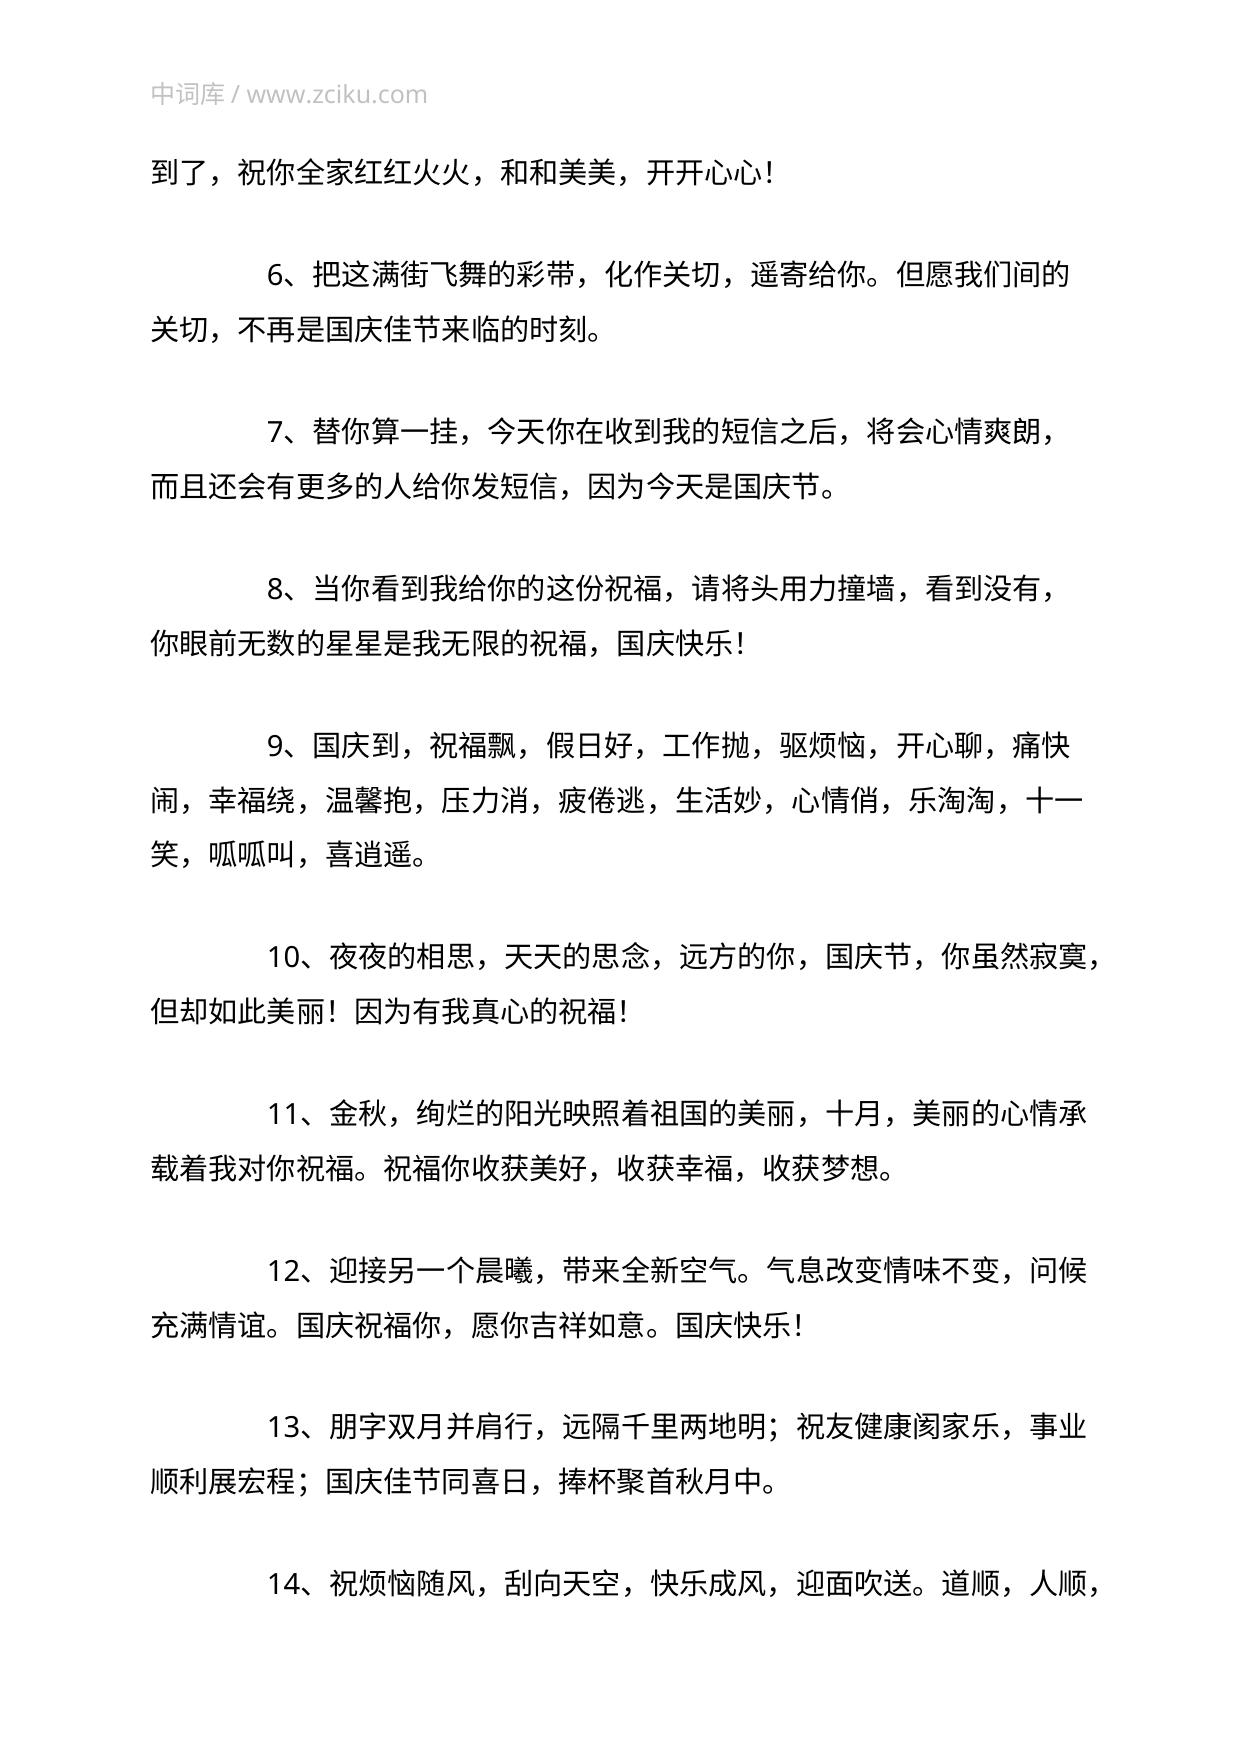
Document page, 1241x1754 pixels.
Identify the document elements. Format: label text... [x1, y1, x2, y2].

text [150, 1561, 1090, 1603]
text 7、替你算一挂，今天你在收到我的短信之后，将会心情爽朗，而且还会有更多的人给你发短信，因为今天是国庆节。 [150, 408, 1090, 506]
text 13、朋字双月并肩行，远隔千里两地明；祝友健康阂家乐，事业顺利展宏程；国庆佳节同喜日，捧杯聚首秋月中。 [150, 1404, 1090, 1501]
text 12、迎接另一个晨曦，带来全新空气。气息改变情味不变，问候充满情谊。国庆祝福你，愿你吉祥如意。国庆快乐！ [150, 1247, 1090, 1344]
text 8、当你看到我给你的这份祝福，请将头用力撞墙，看到没有，你眼前无数的星星是我无限的祝福，国庆快乐！ [150, 565, 1090, 663]
text 9、国庆到，祝福飘，假日好，工作抛，驱烦恼，开心聊，痛快闹，幸福绕，温馨抱，压力消，疲倦逃，生活妙，心情俏，乐淘淘，十一笑，呱呱叫，喜逍遥。 [150, 722, 1090, 874]
text 6、把这满街飞舞的彩带，化作关切，遥寄给你。但愿我们间的关切，不再是国庆佳节来临的时刻。 [150, 252, 1090, 349]
text 11、金秋，绚烂的阳光映照着祖国的美丽，十月，美丽的心情承载着我对你祝福。祝福你收获美好，收获幸福，收获梦想。 [150, 1091, 1090, 1188]
text 10、夜夜的相思，天天的思念，远方的你，国庆节，你虽然寂寞，但却如此美丽！因为有我真心的祝福！ [150, 934, 1090, 1031]
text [150, 150, 1090, 192]
